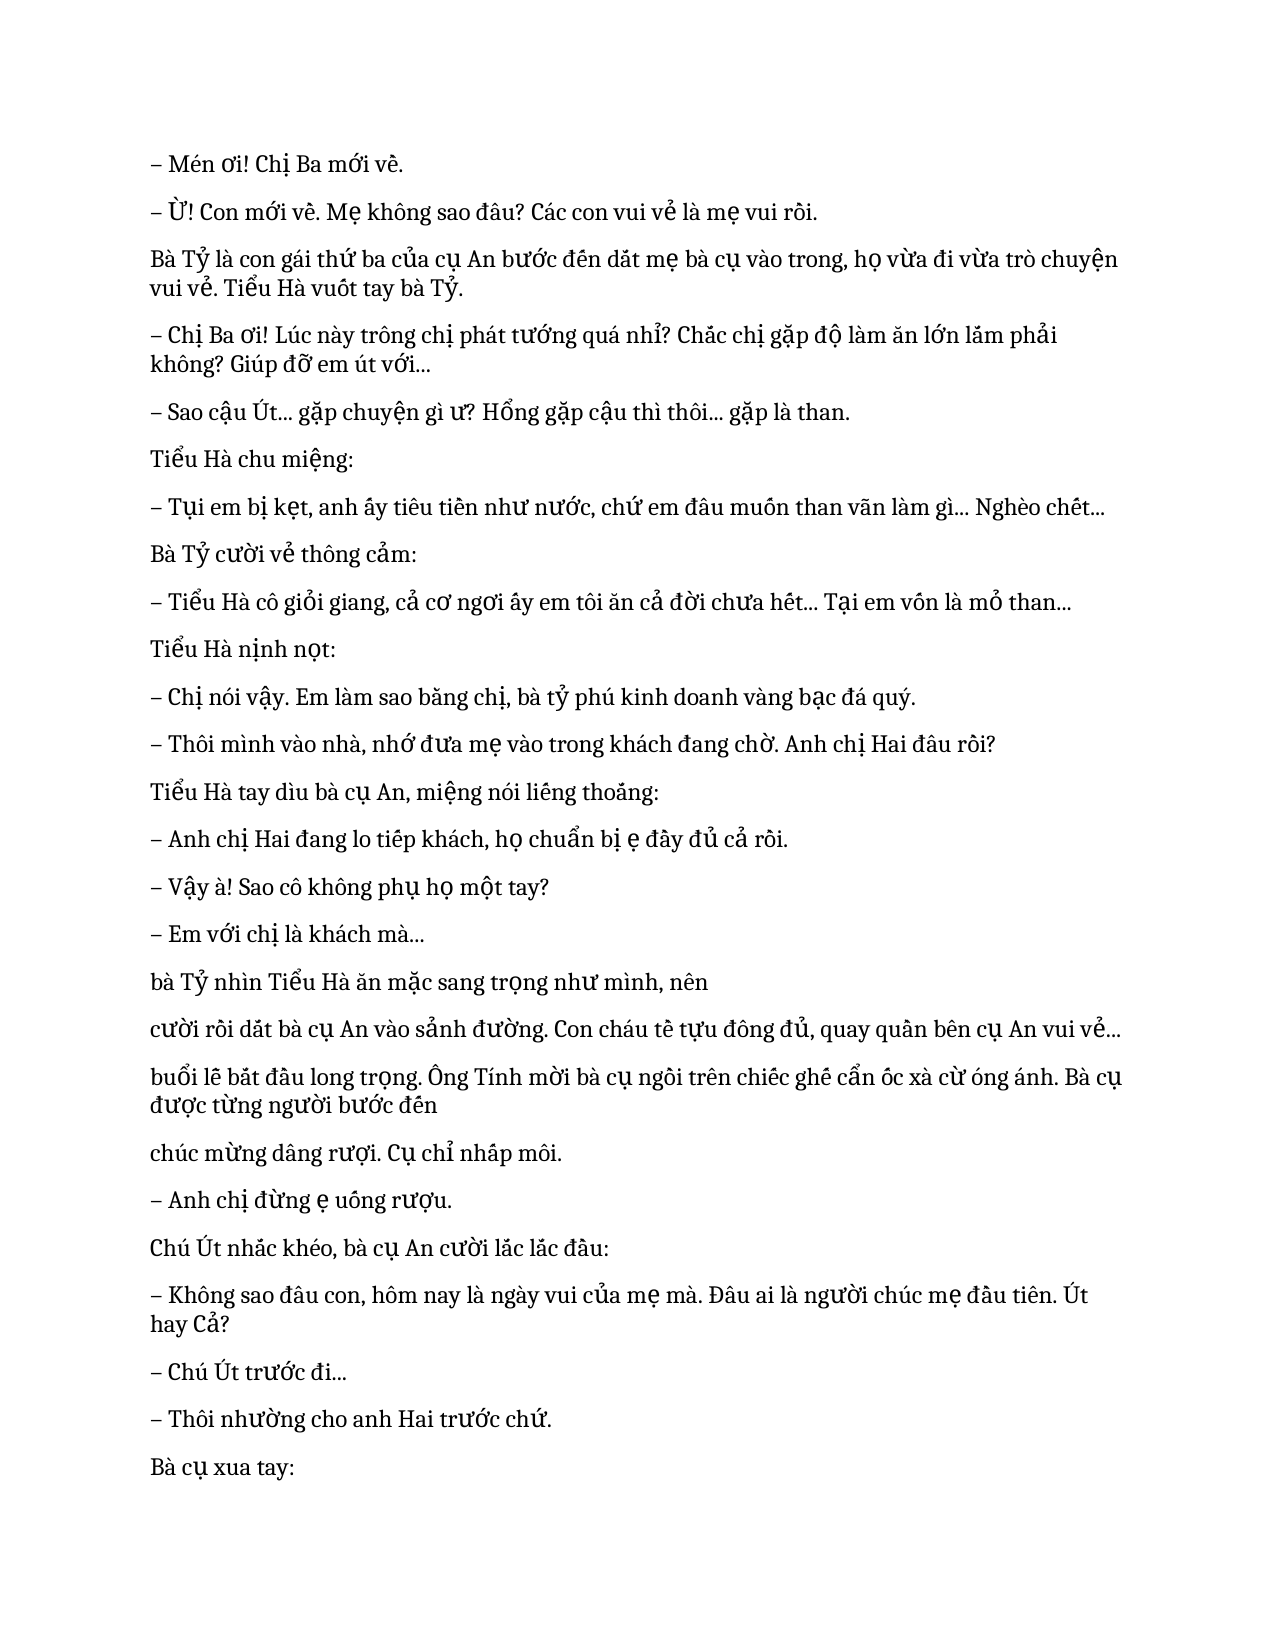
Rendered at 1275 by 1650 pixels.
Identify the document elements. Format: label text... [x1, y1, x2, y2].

text – Anh chị Hai đang lo tiếp khách, họ chuẩn bị ẹ đầy đủ cả rồi. [150, 825, 1125, 854]
text Chú Út nhắc khéo, bà cụ An cười lắc lắc đầu: [150, 1234, 1125, 1262]
text Bà Tỷ cười vẻ thông cảm: [150, 540, 1125, 569]
text Tiểu Hà tay dìu bà cụ An, miệng nói liếng thoắng: [150, 777, 1125, 806]
text cười rồi dắt bà cụ An vào sảnh đường. Con cháu tề tựu đông đủ, quay quần bên cụ An vui vẻ... [150, 1015, 1125, 1044]
text – Mén ơi! Chị Ba mới về. [150, 150, 1125, 179]
text Tiểu Hà nịnh nọt: [150, 635, 1125, 664]
text – Sao cậu Út... gặp chuyện gì ư? Hổng gặp cậu thì thôi... gặp là than. [150, 397, 1125, 426]
text – Vậy à! Sao cô không phụ họ một tay? [150, 872, 1125, 901]
text – Em với chị là khách mà... [150, 920, 1125, 949]
text – Tụi em bị kẹt, anh ấy tiêu tiền như nước, chứ em đâu muốn than vãn làm gì... Nghèo chết... [150, 492, 1125, 521]
text – Thôi nhường cho anh Hai trước chứ. [150, 1405, 1125, 1434]
text Bà cụ xua tay: [150, 1452, 1125, 1481]
text – Không sao đâu con, hôm nay là ngày vui của mẹ mà. Ðâu ai là người chúc mẹ đầu tiên. Út hay Cả? [150, 1281, 1125, 1339]
text – Thôi mình vào nhà, nhớ đưa mẹ vào trong khách đang chờ. Anh chị Hai đâu rồi? [150, 730, 1125, 759]
text – Tiểu Hà cô giỏi giang, cả cơ ngơi ấy em tôi ăn cả đời chưa hết... Tại em vốn là mỏ than... [150, 587, 1125, 616]
text buổi lễ bắt đầu long trọng. Ông Tính mời bà cụ ngồi trên chiếc ghế cẩn ốc xà cừ óng ánh. Bà cụ được từng người bước đến [150, 1062, 1125, 1120]
text – Chú Út trước đi... [150, 1357, 1125, 1386]
text – Anh chị đừng ẹ uống rượu. [150, 1186, 1125, 1215]
text – Ừ! Con mới về. Mẹ không sao đâu? Các con vui vẻ là mẹ vui rồi. [150, 197, 1125, 226]
text – Chị nói vậy. Em làm sao bằng chị, bà tỷ phú kinh doanh vàng bạc đá quý. [150, 682, 1125, 711]
text Bà Tỷ là con gái thứ ba của cụ An bước đến dắt mẹ bà cụ vào trong, họ vừa đi vừa trò chuyện vui vẻ. Tiểu Hà vuốt tay bà Tỷ. [150, 245, 1125, 302]
text chúc mừng dâng rượi. Cụ chỉ nhấp môi. [150, 1139, 1125, 1167]
text Tiểu Hà chu miệng: [150, 445, 1125, 474]
text – Chị Ba ơi! Lúc này trông chị phát tướng quá nhỉ? Chắc chị gặp độ làm ăn lớn lắm phải không? Giúp đỡ em út với... [150, 321, 1125, 379]
text bà Tỷ nhìn Tiểu Hà ăn mặc sang trọng như mình, nên [150, 967, 1125, 996]
